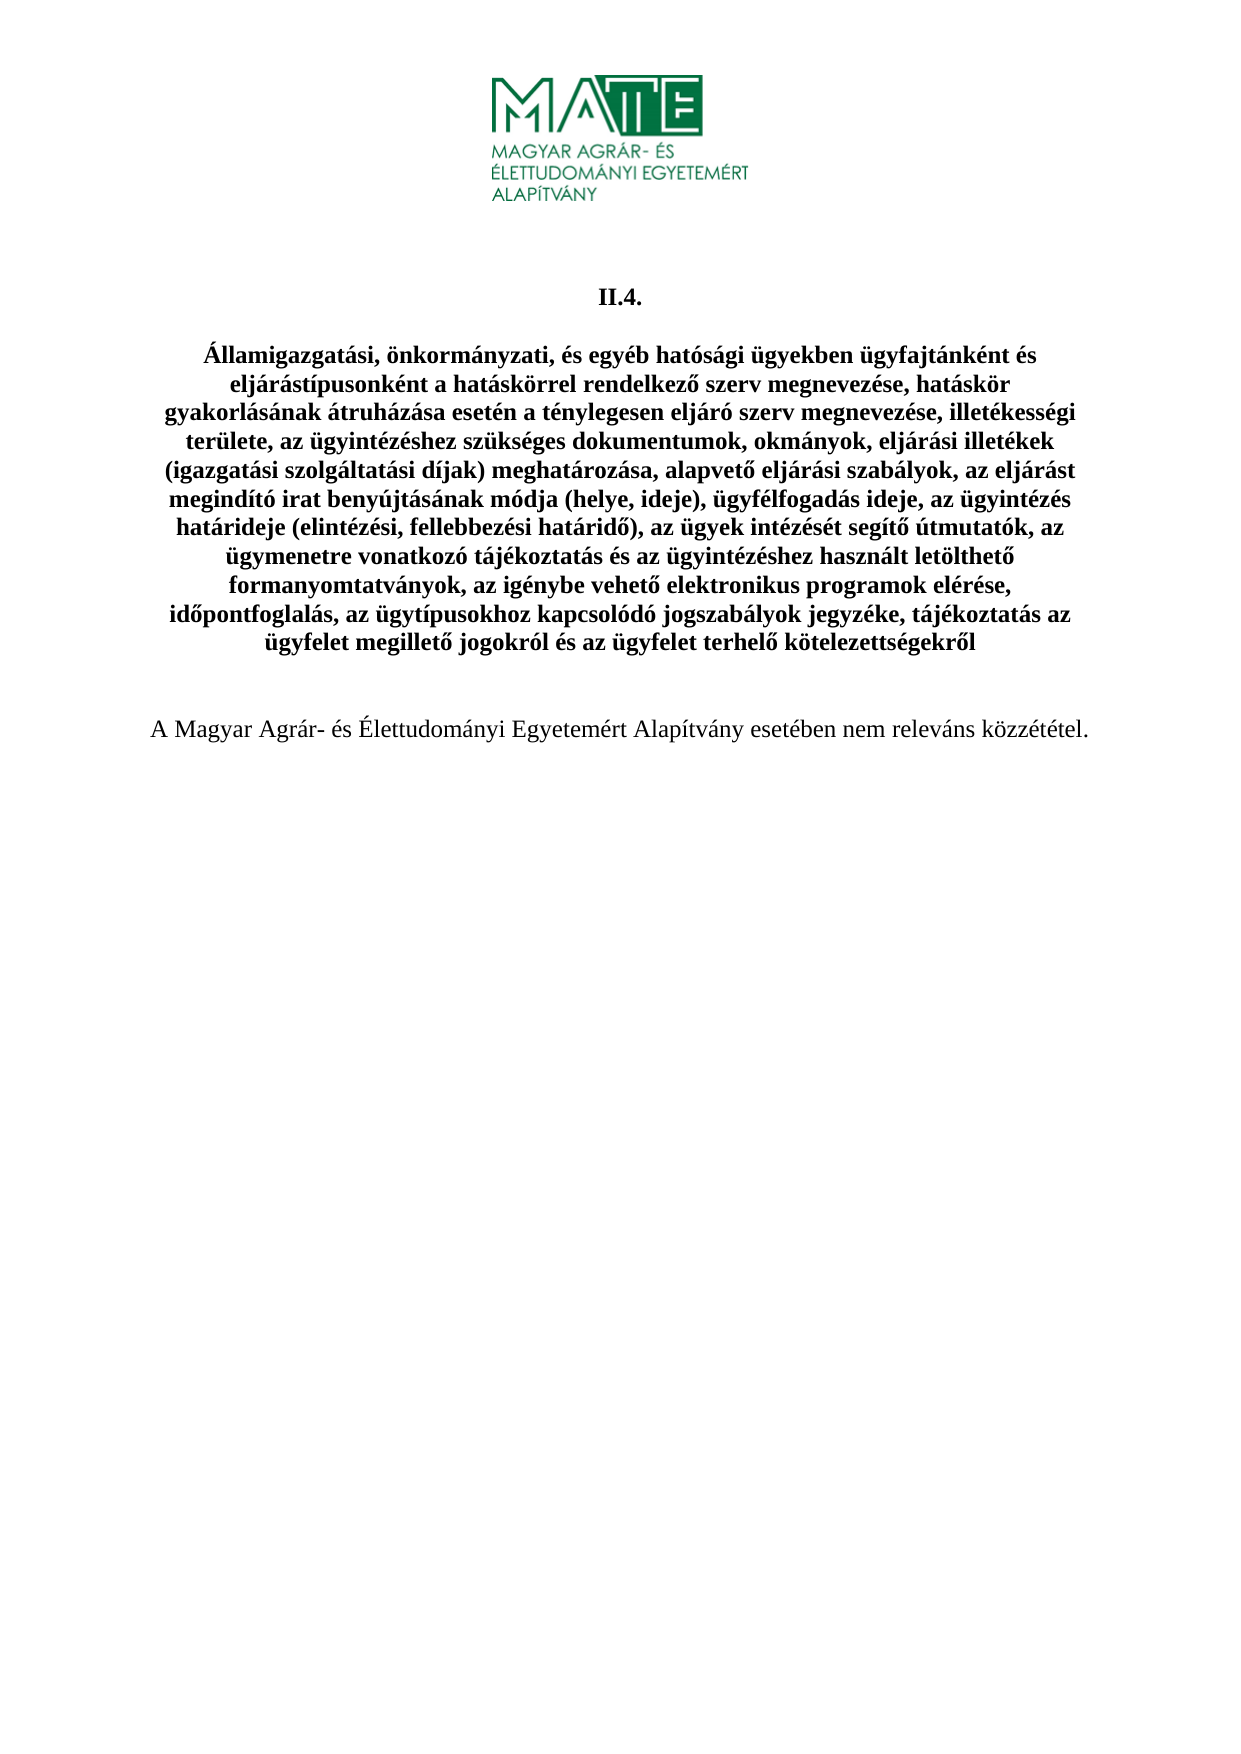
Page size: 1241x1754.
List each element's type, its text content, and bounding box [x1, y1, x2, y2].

text II.4. [150, 282, 1090, 311]
picture [492, 75, 749, 201]
text Államigazgatási, önkormányzati, és egyéb hatósági ügyekben ügyfajtánként és eljárástípusonként a hatáskörrel rendelkező szerv megnevezése, hatáskör gyakorlásának átruházása esetén a ténylegesen eljáró szerv megnevezése, illetékességi területe, az ügyintézéshez szükséges dokumentumok, okmányok, eljárási illetékek (igazgatási szolgáltatási díjak) meghatározása, alapvető eljárási szabályok, az eljárást megindító irat benyújtásának módja (helye, ideje), ügyfélfogadás ideje, az ügyintézés határideje (elintézési, fellebbezési határidő), az ügyek intézését segítő útmutatók, az ügymenetre vonatkozó tájékoztatás és az ügyintézéshez használt letölthető formanyomtatványok, az igénybe vehető elektronikus programok elérése, időpontfoglalás, az ügytípusokhoz kapcsolódó jogszabályok jegyzéke, tájékoztatás az ügyfelet megillető jogokról és az ügyfelet terhelő kötelezettségekről [150, 340, 1090, 656]
text A Magyar Agrár- és Élettudományi Egyetemért Alapítvány esetében nem releváns közzététel. [150, 714, 1090, 742]
